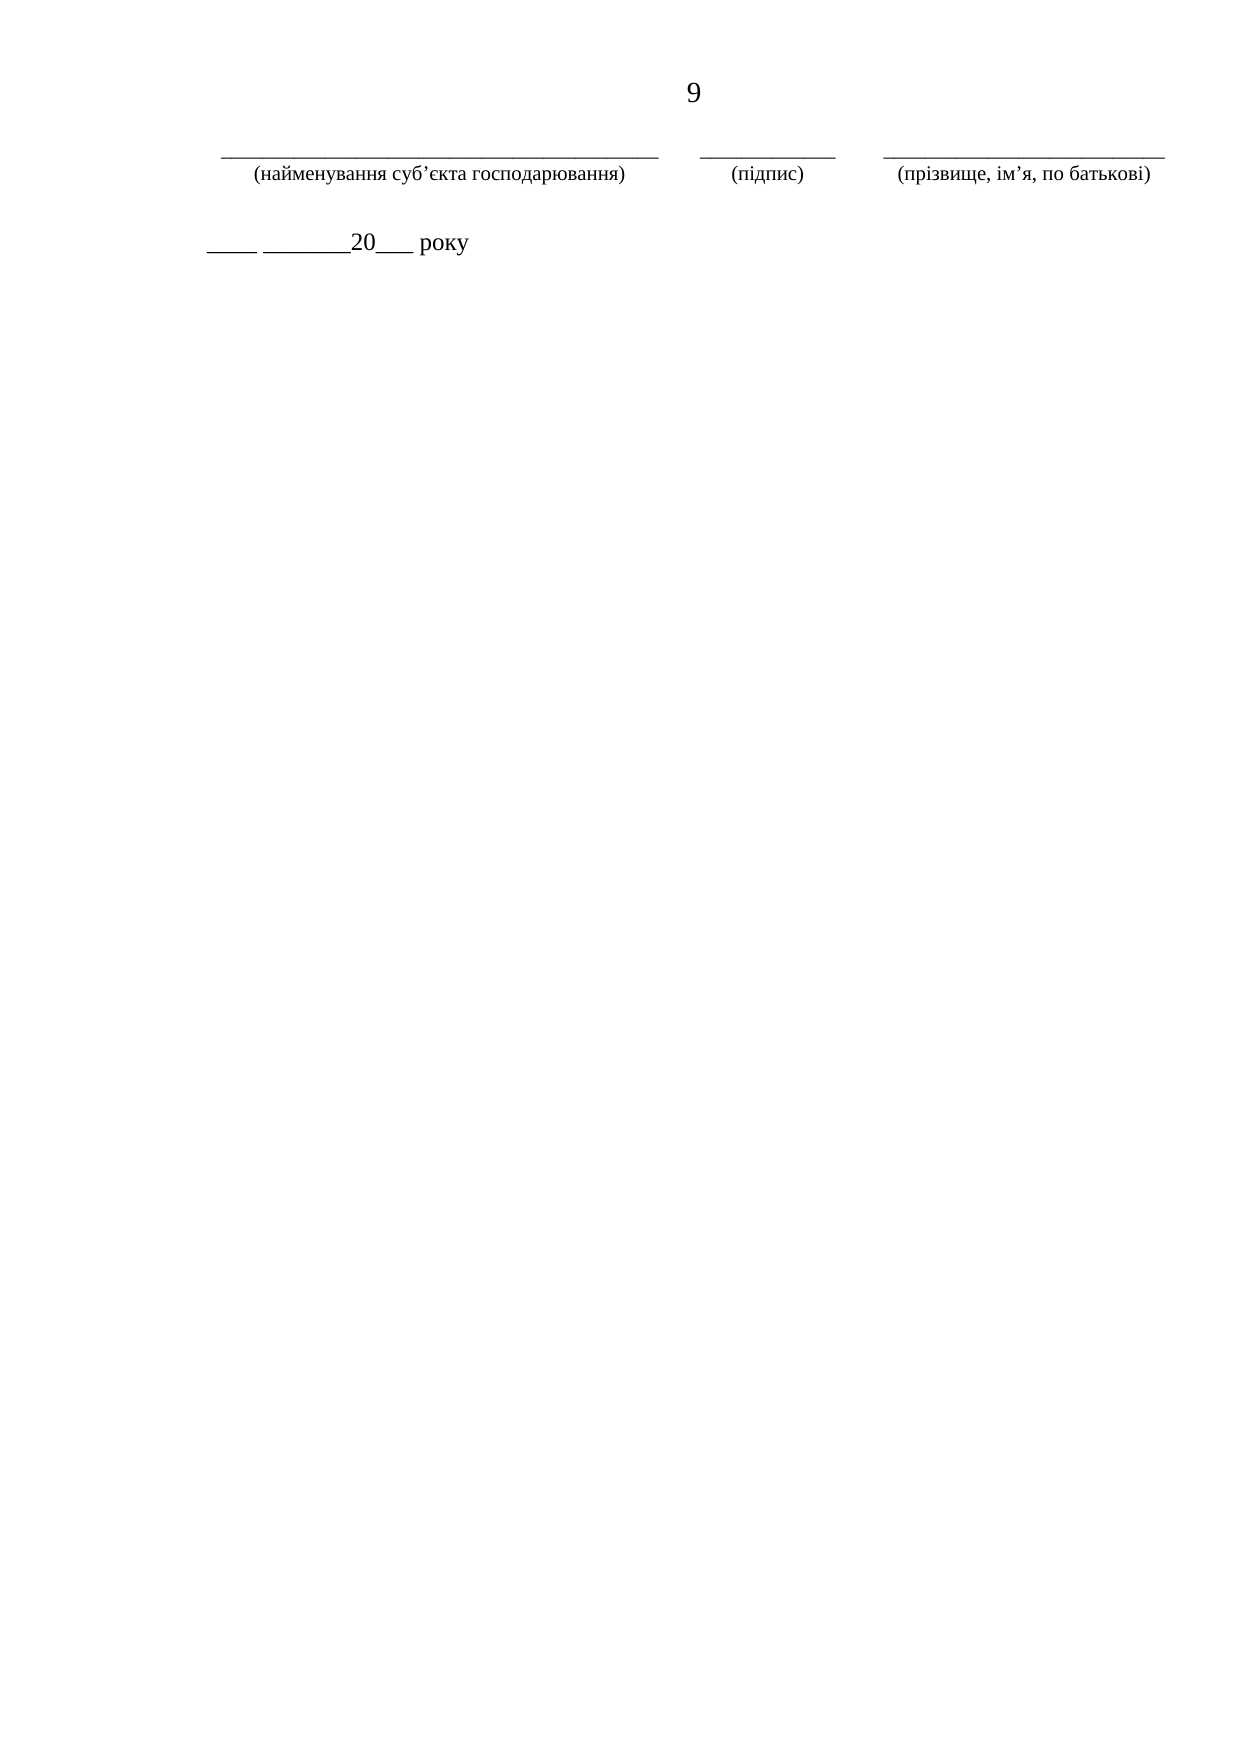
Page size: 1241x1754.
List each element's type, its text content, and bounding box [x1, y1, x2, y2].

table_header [141, 137, 672, 185]
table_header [863, 137, 1185, 185]
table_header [672, 137, 862, 185]
text ____ _______20___ року [207, 227, 1181, 255]
